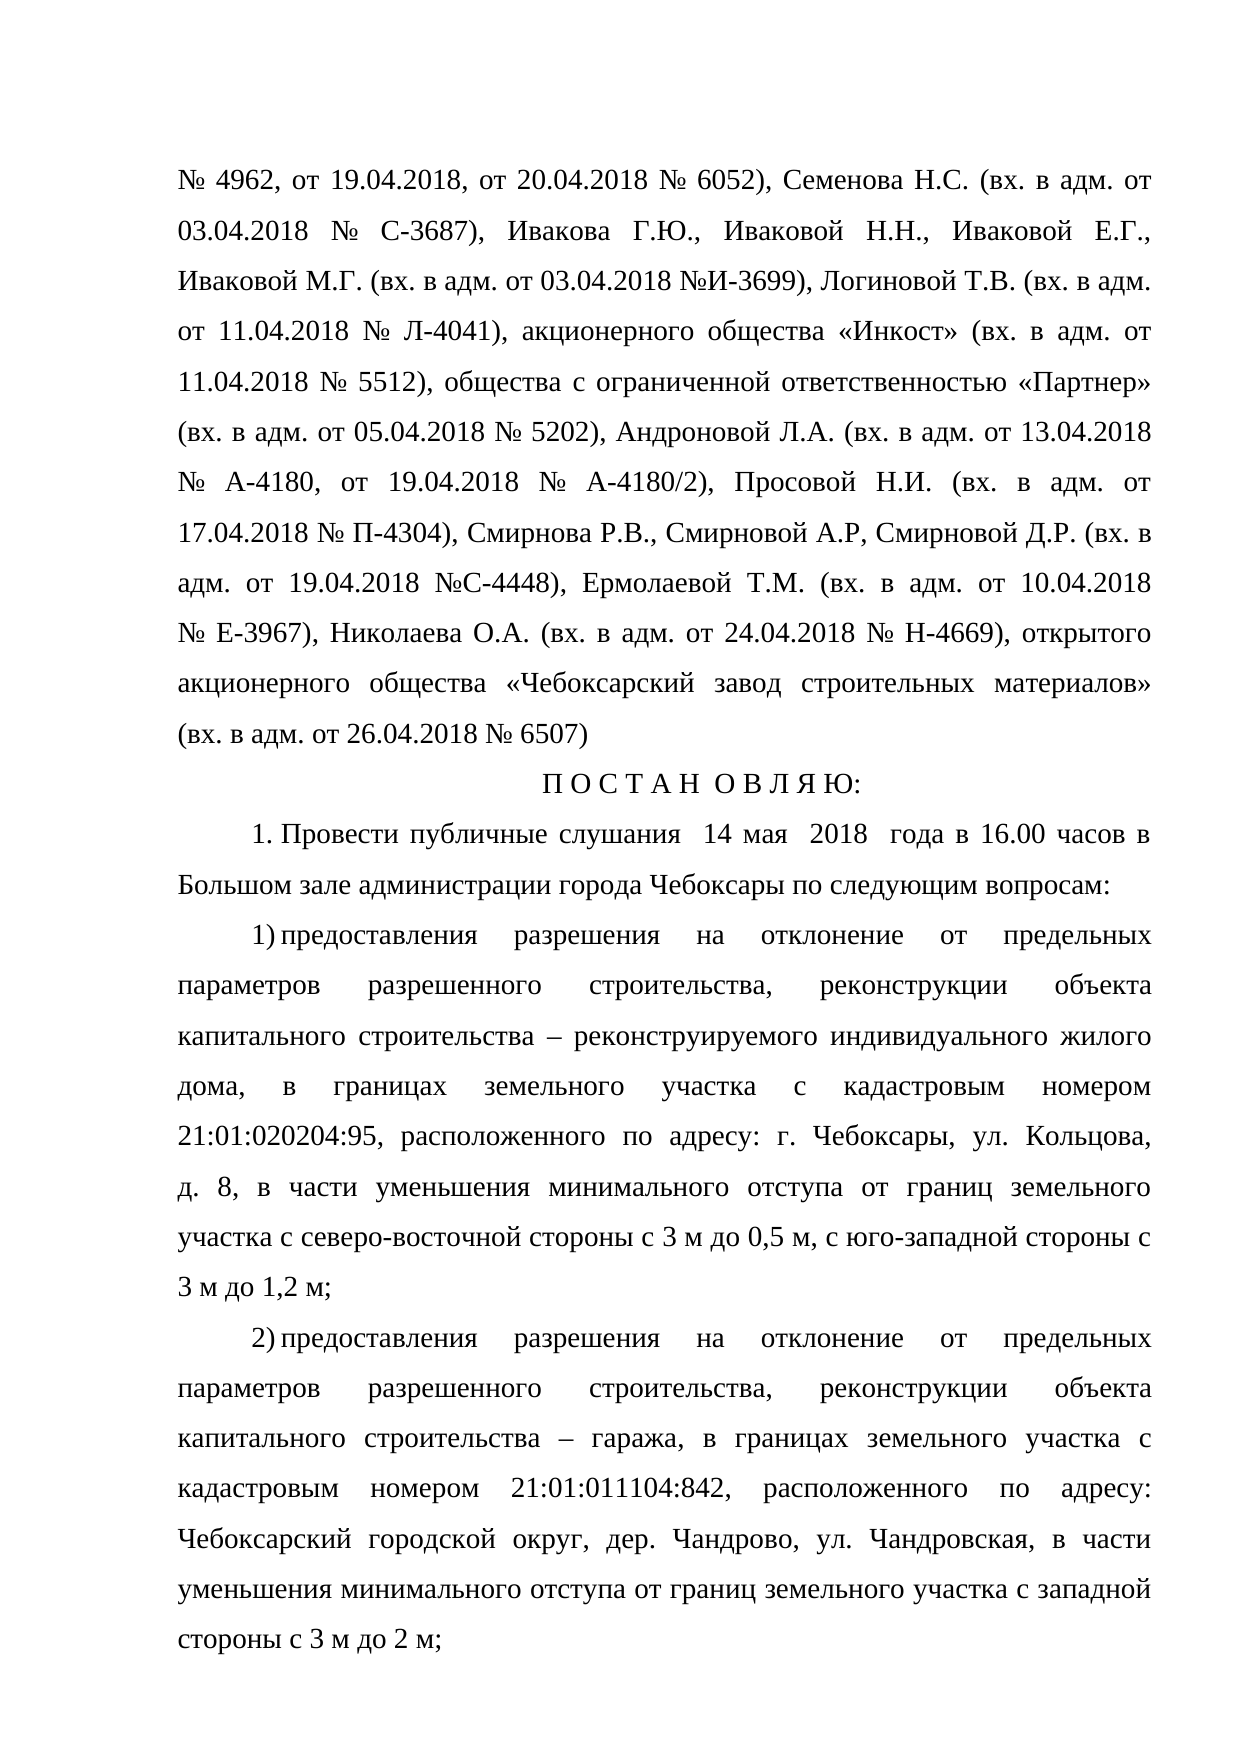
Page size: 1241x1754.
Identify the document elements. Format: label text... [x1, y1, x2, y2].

list предоставления разрешения на отклонение от предельных параметров разрешенного строительства, реконструкции объекта капитального строительства – гаража, в границах земельного участка с кадастровым номером 21:01:011104:842, расположенного по адресу: Чебоксарский городской округ, дер. Чандрово, ул. Чандровская, в части уменьшения минимального отступа от границ земельного участка с западной стороны с 3 м до 2 м; [177, 1320, 1152, 1655]
list предоставления разрешения на отклонение от предельных параметров разрешенного строительства, реконструкции объекта капитального строительства – реконструируемого индивидуального жилого дома, в границах земельного участка с кадастровым номером 21:01:020204:95, расположенного по адресу: г. Чебоксары, ул. Кольцова, д. 8, в части уменьшения минимального отступа от границ земельного участка с северо-восточной стороны с 3 м до 0,5 м, с юго-западной стороны с 3 м до 1,2 м; [177, 917, 1152, 1303]
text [177, 162, 1152, 749]
list Провести публичные слушания 14 мая 2018 года в 16.00 часов в Большом зале администрации города Чебоксары по следующим вопросам: [177, 817, 1152, 900]
text П О С Т А Н О В Л Я Ю: [177, 766, 1152, 800]
